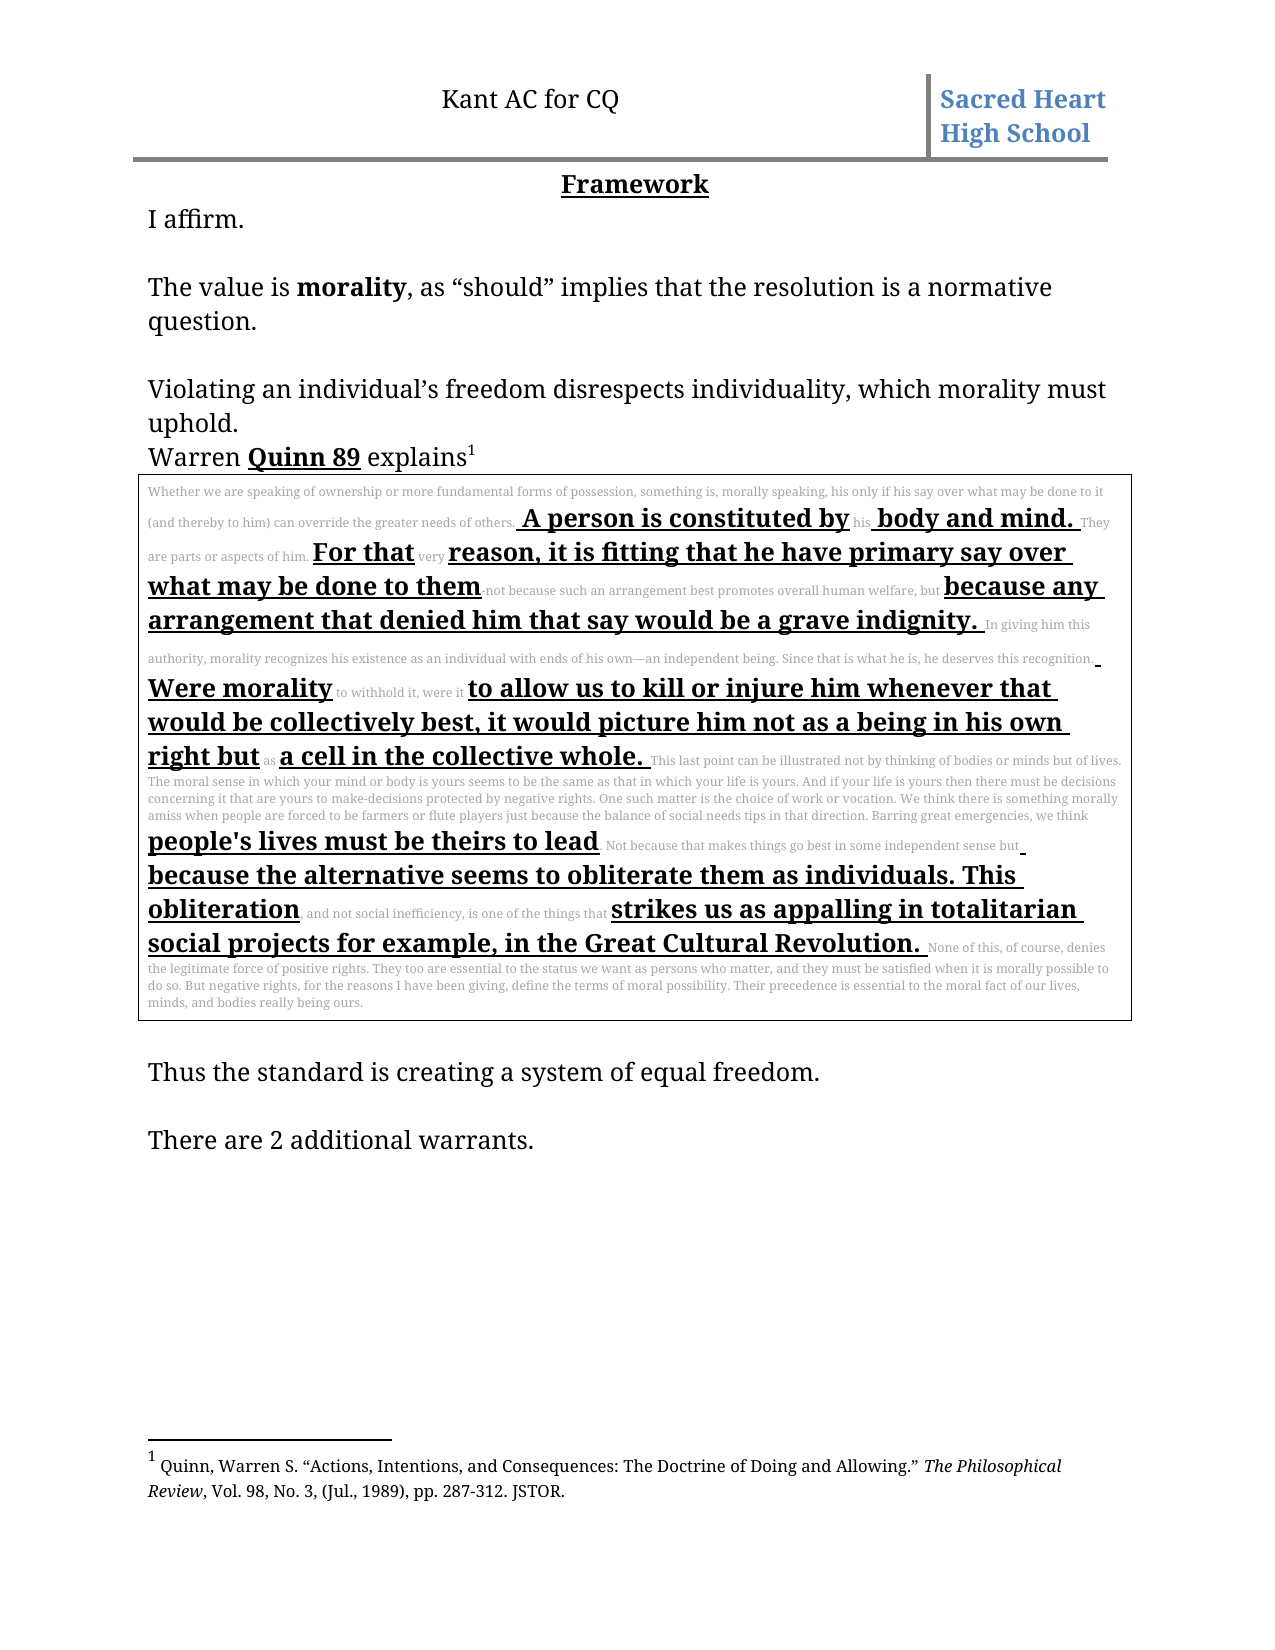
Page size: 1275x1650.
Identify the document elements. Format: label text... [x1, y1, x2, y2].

text I affirm. [148, 201, 1122, 235]
text There are 2 additional warrants. [148, 1123, 1122, 1157]
text Thus the standard is creating a system of equal freedom. [148, 1055, 1122, 1089]
text Warren Quinn 89 explains [148, 440, 1122, 474]
text Violating an individual’s freedom disrespects individuality, which morality must uphold. [148, 372, 1122, 440]
text Whether we are speaking of ownership or more fundamental forms of possession, something is, morally speaking, his only if his say over what may be done to it (and thereby to him) can override the greater needs of others. A person is constituted by his body and mind. They are parts or aspects of him. For that very reason, it is fitting that he have primary say over what may be done to them-not because such an arrangement best promotes overall human welfare, but because any arrangement that denied him that say would be a grave indignity. In giving him this authority, morality recognizes his existence as an individual with ends of his own—an independent being. Since that is what he is, he deserves this recognition. Were morality to withhold it, were it to allow us to kill or injure him whenever that would be collectively best, it would picture him not as a being in his own right but as a cell in the collective whole. This last point can be illustrated not by thinking of bodies or minds but of lives. The moral sense in which your mind or body is yours seems to be the same as that in which your life is yours. And if your life is yours then there must be decisions concerning it that are yours to make-decisions protected by negative rights. One such matter is the choice of work or vocation. We think there is something morally amiss when people are forced to be farmers or flute players just because the balance of social needs tips in that direction. Barring great emergencies, we think people's lives must be theirs to lead. Not because that makes things go best in some independent sense but because the alternative seems to obliterate them as individuals. This obliteration, and not social inefficiency, is one of the things that strikes us as appalling in totalitarian social projects for example, in the Great Cultural Revolution. None of this, of course, denies the legitimate force of positive rights. They too are essential to the status we want as persons who matter, and they must be satisfied when it is morally possible to do so. But negative rights, for the reasons I have been giving, define the terms of moral possibility. Their precedence is essential to the moral fact of our lives, minds, and bodies really being ours. [139, 475, 1131, 1020]
subtitle Framework [148, 167, 1122, 201]
text The value is morality, as “should” implies that the resolution is a normative question. [148, 269, 1122, 337]
